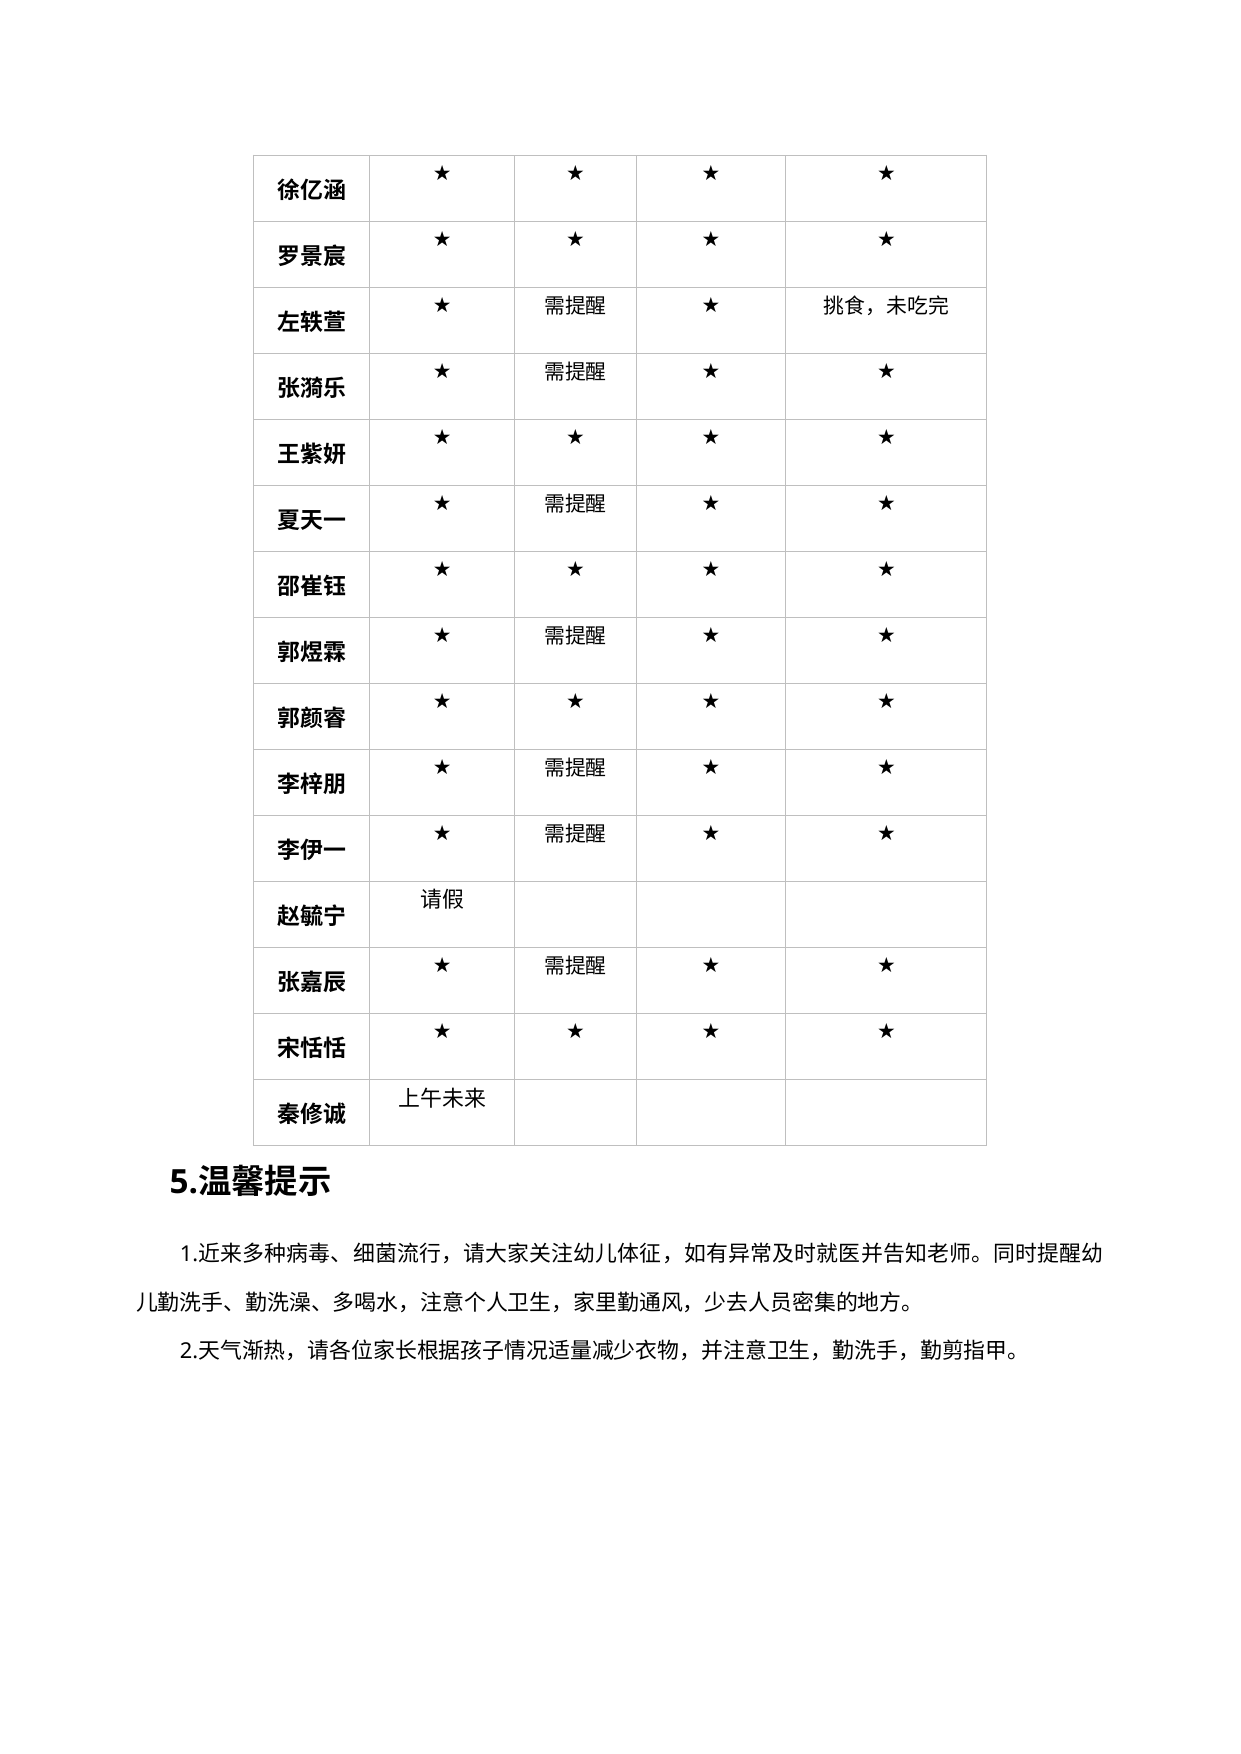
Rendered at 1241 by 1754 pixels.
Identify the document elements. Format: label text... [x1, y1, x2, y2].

table_cell 需提醒 [515, 750, 636, 815]
table_cell 请假 [370, 882, 514, 947]
table_cell ★ [637, 486, 785, 551]
table_cell 张嘉辰 [254, 948, 369, 1013]
table_cell ★ [637, 354, 785, 419]
table_cell ★ [786, 750, 986, 815]
table_cell 徐亿涵 [254, 156, 369, 221]
table_cell ★ [786, 552, 986, 617]
table_cell ★ [786, 948, 986, 1013]
table_cell 左轶萱 [254, 288, 369, 353]
table_cell ★ [786, 354, 986, 419]
table_cell 罗景宸 [254, 222, 369, 287]
table_cell ★ [786, 420, 986, 485]
table_cell ★ [786, 816, 986, 881]
table_cell ★ [786, 618, 986, 683]
table_cell ★ [637, 420, 785, 485]
table_cell ★ [370, 552, 514, 617]
table_cell ★ [515, 222, 636, 287]
table_cell ★ [786, 684, 986, 749]
table_cell ★ [370, 1014, 514, 1079]
table_cell 需提醒 [515, 354, 636, 419]
table_cell [637, 1080, 785, 1145]
table_cell [515, 882, 636, 947]
table_cell 王紫妍 [254, 420, 369, 485]
table_cell ★ [370, 222, 514, 287]
table_cell ★ [370, 288, 514, 353]
table_cell 上午未来 [370, 1080, 514, 1145]
table_cell 需提醒 [515, 618, 636, 683]
table_cell ★ [786, 486, 986, 551]
table_cell 郭颜睿 [254, 684, 369, 749]
table_cell ★ [637, 618, 785, 683]
table_cell ★ [370, 948, 514, 1013]
table_cell 张漪乐 [254, 354, 369, 419]
table_cell 宋恬恬 [254, 1014, 369, 1079]
table_cell ★ [515, 552, 636, 617]
table_cell 秦修诚 [254, 1080, 369, 1145]
table_cell ★ [786, 156, 986, 221]
table_cell ★ [370, 684, 514, 749]
table_cell 需提醒 [515, 948, 636, 1013]
table_cell ★ [637, 948, 785, 1013]
table_cell ★ [637, 684, 785, 749]
table_cell ★ [515, 420, 636, 485]
table_cell ★ [515, 684, 636, 749]
text 5.温馨提示 [136, 1146, 1104, 1211]
table_cell ★ [370, 618, 514, 683]
table_cell ★ [370, 156, 514, 221]
table_cell ★ [637, 552, 785, 617]
table_cell ★ [370, 354, 514, 419]
table_cell 需提醒 [515, 288, 636, 353]
table_cell ★ [370, 420, 514, 485]
table_cell ★ [637, 750, 785, 815]
table_cell ★ [370, 816, 514, 881]
text 1.近来多种病毒、细菌流行，请大家关注幼儿体征，如有异常及时就医并告知老师。同时提醒幼儿勤洗手、勤洗澡、多喝水，注意个人卫生，家里勤通风，少去人员密集的地方。 [136, 1235, 1104, 1317]
table_cell ★ [515, 156, 636, 221]
table_cell ★ [637, 816, 785, 881]
table_cell ★ [786, 222, 986, 287]
text 2.天气渐热，请各位家长根据孩子情况适量减少衣物，并注意卫生，勤洗手，勤剪指甲。 [136, 1332, 1104, 1365]
table_cell 李梓朋 [254, 750, 369, 815]
table_cell 需提醒 [515, 816, 636, 881]
table_cell ★ [515, 1014, 636, 1079]
table_cell [786, 882, 986, 947]
table_cell ★ [637, 222, 785, 287]
table_cell ★ [370, 486, 514, 551]
table_cell 需提醒 [515, 486, 636, 551]
table_cell 李伊一 [254, 816, 369, 881]
table_cell [637, 882, 785, 947]
table_cell 邵崔钰 [254, 552, 369, 617]
table_cell 赵毓宁 [254, 882, 369, 947]
table_cell [786, 1080, 986, 1145]
table_cell ★ [370, 750, 514, 815]
table_cell [515, 1080, 636, 1145]
table_cell ★ [637, 288, 785, 353]
table_cell 郭煜霖 [254, 618, 369, 683]
table_cell ★ [637, 1014, 785, 1079]
table_cell 挑食，未吃完 [786, 288, 986, 353]
table_cell ★ [637, 156, 785, 221]
table_cell ★ [786, 1014, 986, 1079]
table_cell 夏天一 [254, 486, 369, 551]
